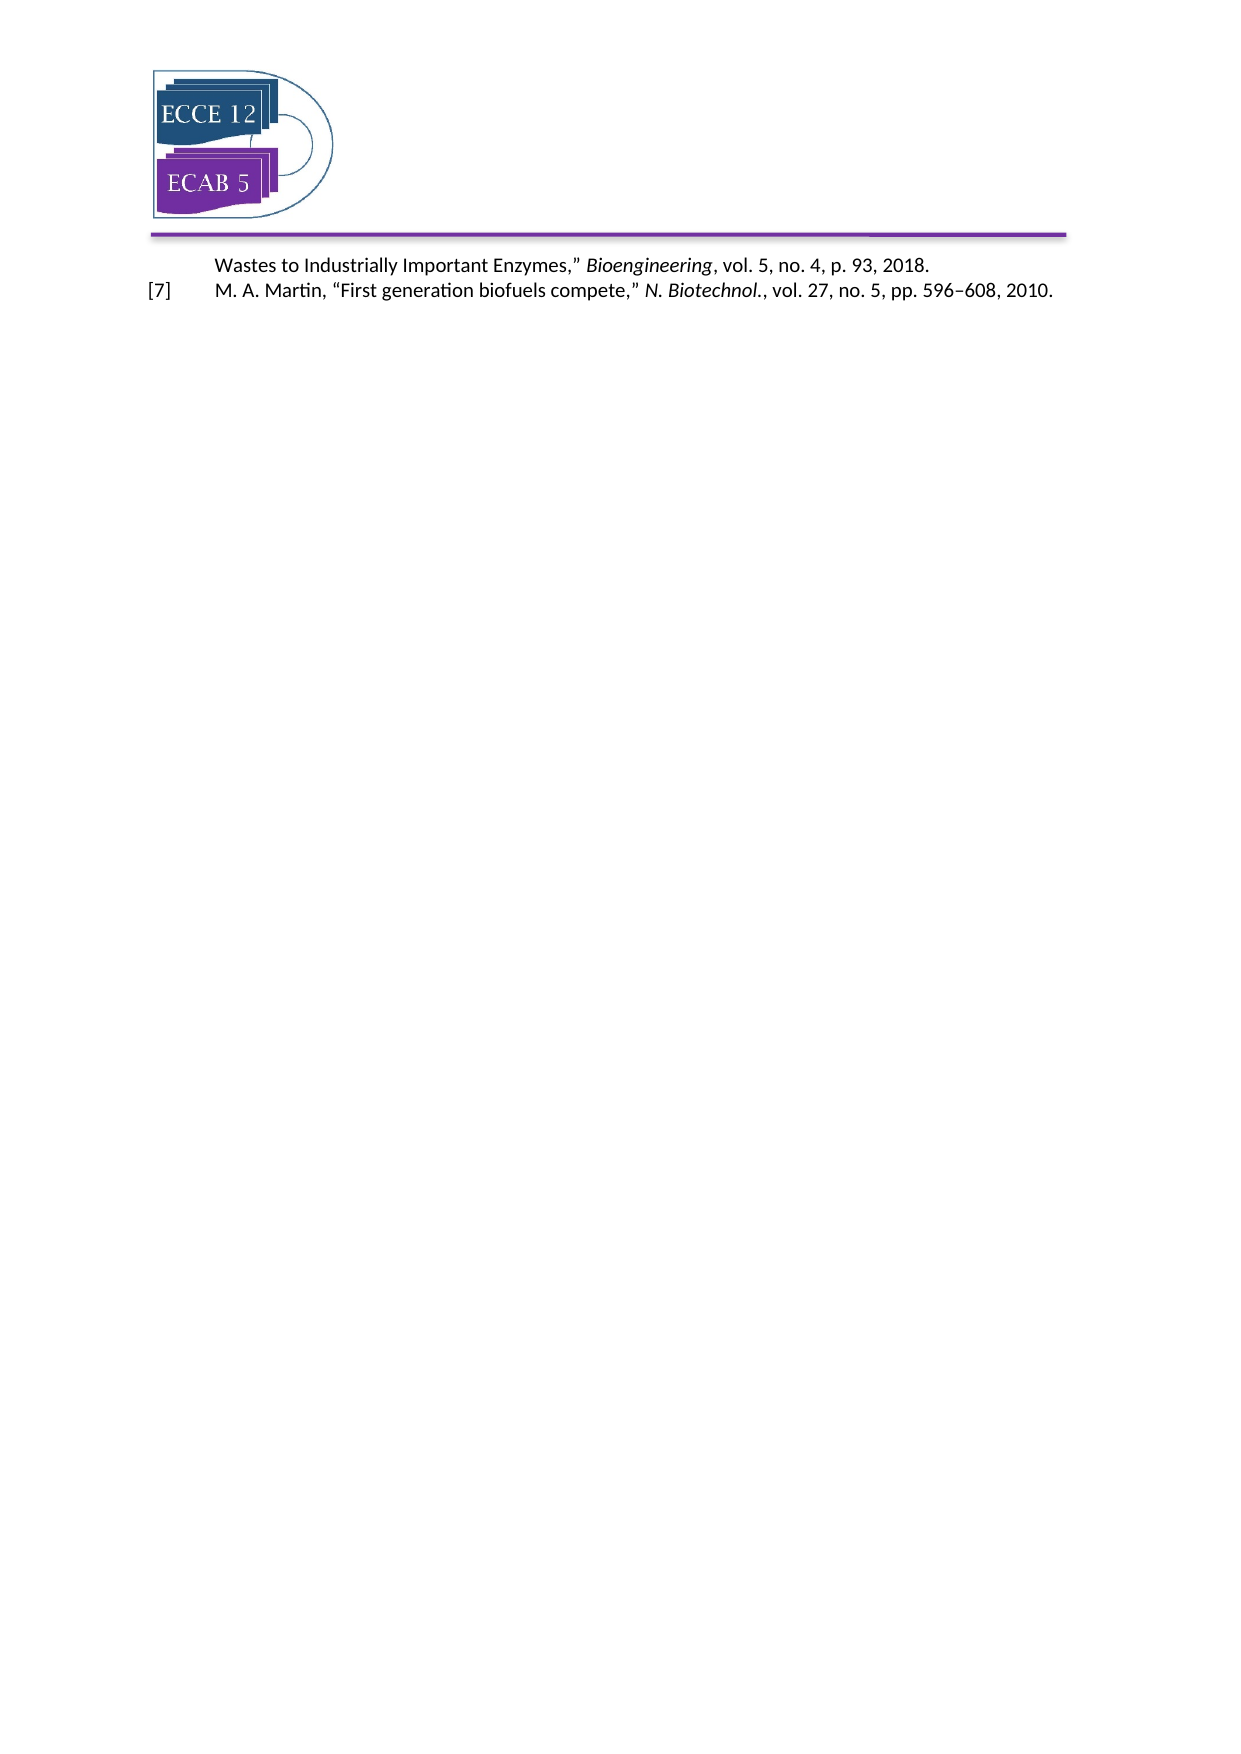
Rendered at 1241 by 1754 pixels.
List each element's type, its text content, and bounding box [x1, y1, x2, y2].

picture [152, 69, 334, 219]
text [7] M. A. Martin, “First generation biofuels compete,” N. Biotechnol., vol. 27, no. 5, pp. 596–608, 2010. [148, 277, 1092, 303]
